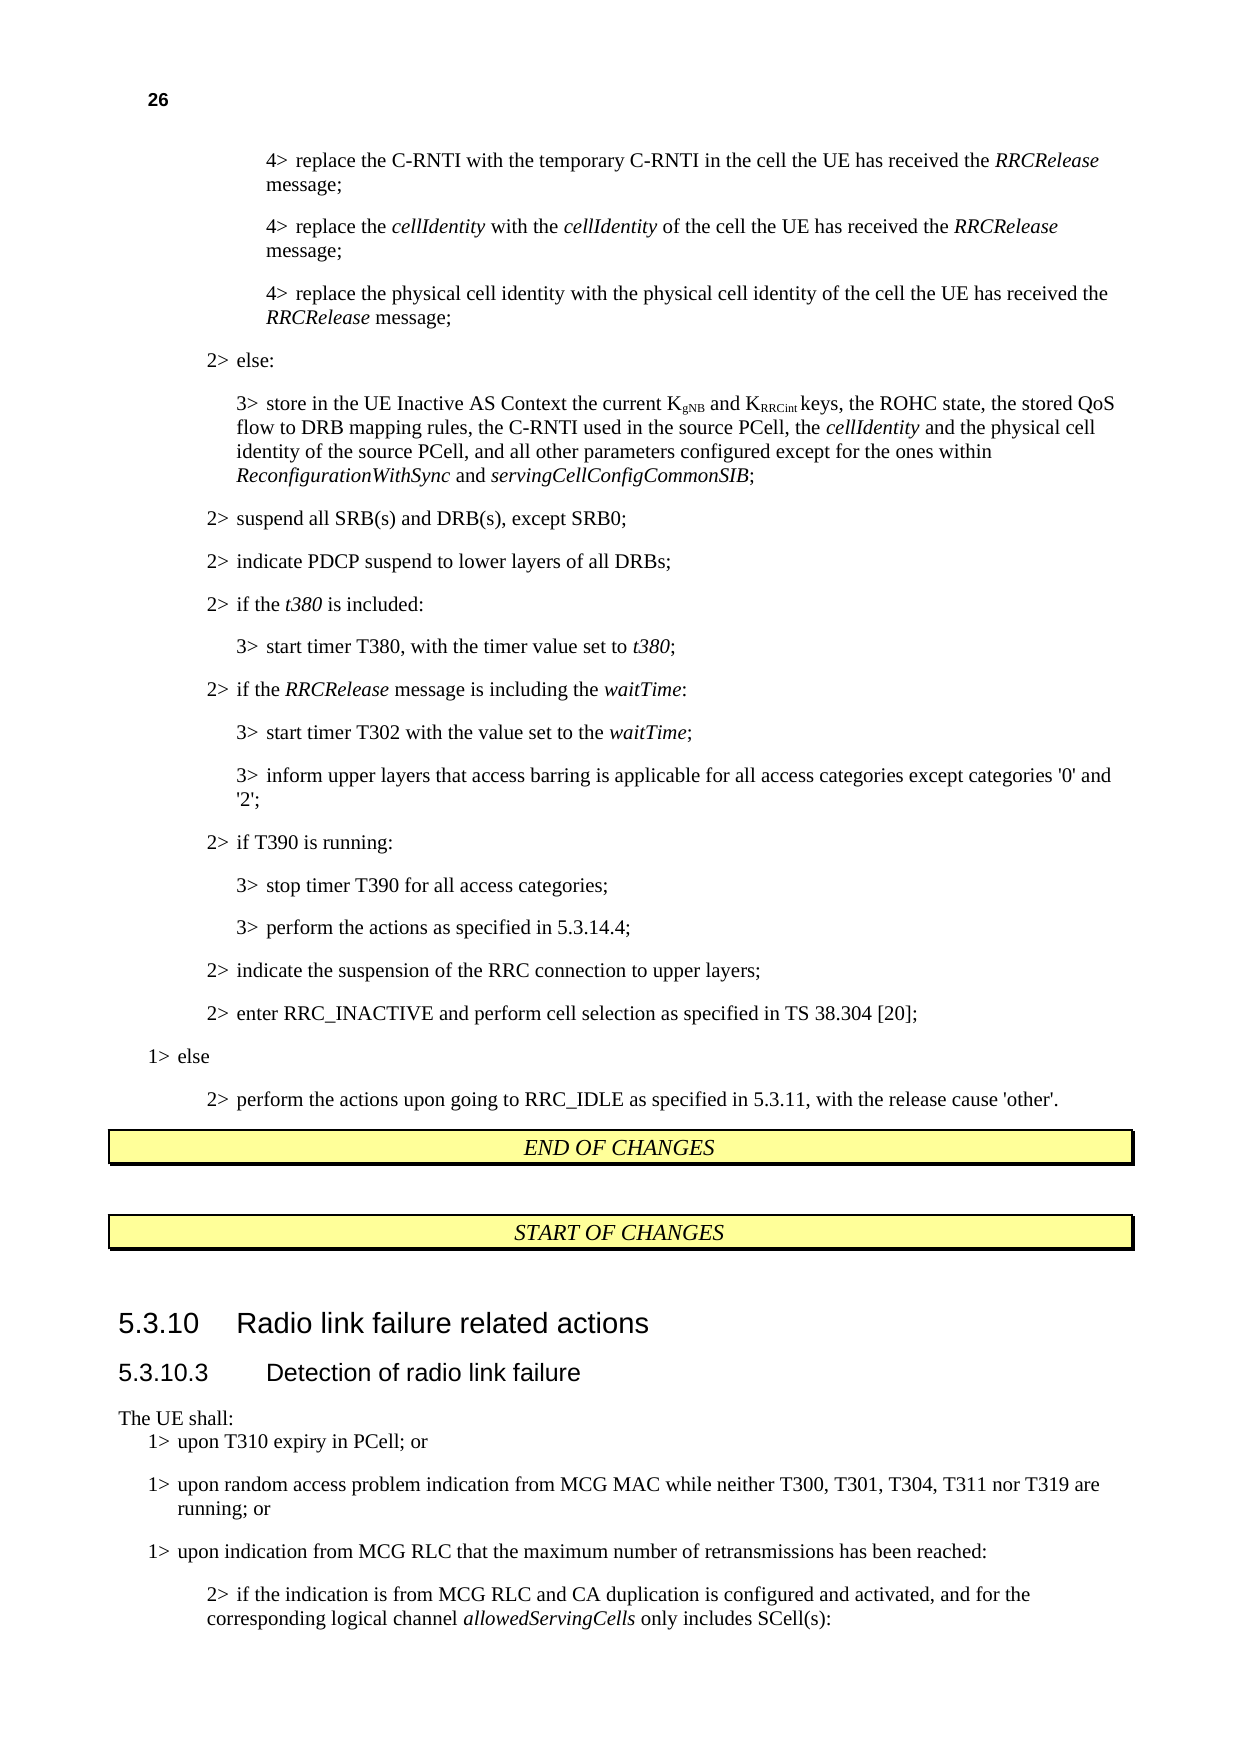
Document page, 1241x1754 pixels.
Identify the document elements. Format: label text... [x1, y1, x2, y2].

text 1> upon indication from MCG RLC that the maximum number of retransmissions has been reached: [148, 1539, 1122, 1563]
text 4> replace the C-RNTI with the temporary C-RNTI in the cell the UE has received the RRCRelease message; [266, 147, 1122, 196]
text 3> perform the actions as specified in 5.3.14.4; [236, 915, 1122, 939]
text 3> start timer T302 with the value set to the waitTime; [236, 720, 1122, 744]
text START OF CHANGES [110, 1216, 1131, 1247]
text 2> if the indication is from MCG RLC and CA duplication is configured and activated, and for the corresponding logical channel allowedServingCells only includes SCell(s): [207, 1582, 1122, 1630]
text 3> start timer T380, with the timer value set to t380; [236, 634, 1122, 658]
text 1> else [148, 1044, 1122, 1068]
text 2> indicate the suspension of the RRC connection to upper layers; [207, 958, 1122, 982]
text 2> if T390 is running: [207, 830, 1122, 854]
text END OF CHANGES [110, 1131, 1131, 1162]
text 1> upon random access problem indication from MCG MAC while neither T300, T301, T304, T311 nor T319 are running; or [148, 1472, 1122, 1520]
text 3> stop timer T390 for all access categories; [236, 872, 1122, 897]
text 2> enter RRC_INACTIVE and perform cell selection as specified in TS 38.304 [20]; [207, 1001, 1122, 1025]
subtitle 5.3.10 Radio link failure related actions [118, 1306, 1122, 1339]
text The UE shall: [118, 1405, 1122, 1429]
text 4> replace the physical cell identity with the physical cell identity of the cell the UE has received the RRCRelease message; [266, 281, 1122, 329]
text 2> suspend all SRB(s) and DRB(s), except SRB0; [207, 506, 1122, 530]
subtitle 5.3.10.3 Detection of radio link failure [118, 1358, 1122, 1387]
text 2> if the RRCRelease message is including the waitTime: [207, 677, 1122, 701]
text 2> if the t380 is included: [207, 592, 1122, 616]
text 3> inform upper layers that access barring is applicable for all access categories except categories '0' and '2'; [236, 763, 1122, 811]
text 1> upon T310 expiry in PCell; or [148, 1429, 1122, 1453]
text 3> store in the UE Inactive AS Context the current KgNB and KRRCint keys, the ROHC state, the stored QoS flow to DRB mapping rules, the C-RNTI used in the source PCell, the cellIdentity and the physical cell identity of the source PCell, and all other parameters configured except for the ones within ReconfigurationWithSync and servingCellConfigCommonSIB; [236, 391, 1122, 487]
text 4> replace the cellIdentity with the cellIdentity of the cell the UE has received the RRCRelease message; [266, 214, 1122, 262]
text 2> indicate PDCP suspend to lower layers of all DRBs; [207, 549, 1122, 573]
text 2> perform the actions upon going to RRC_IDLE as specified in 5.3.11, with the release cause 'other'. [207, 1087, 1122, 1111]
text 2> else: [207, 348, 1122, 372]
